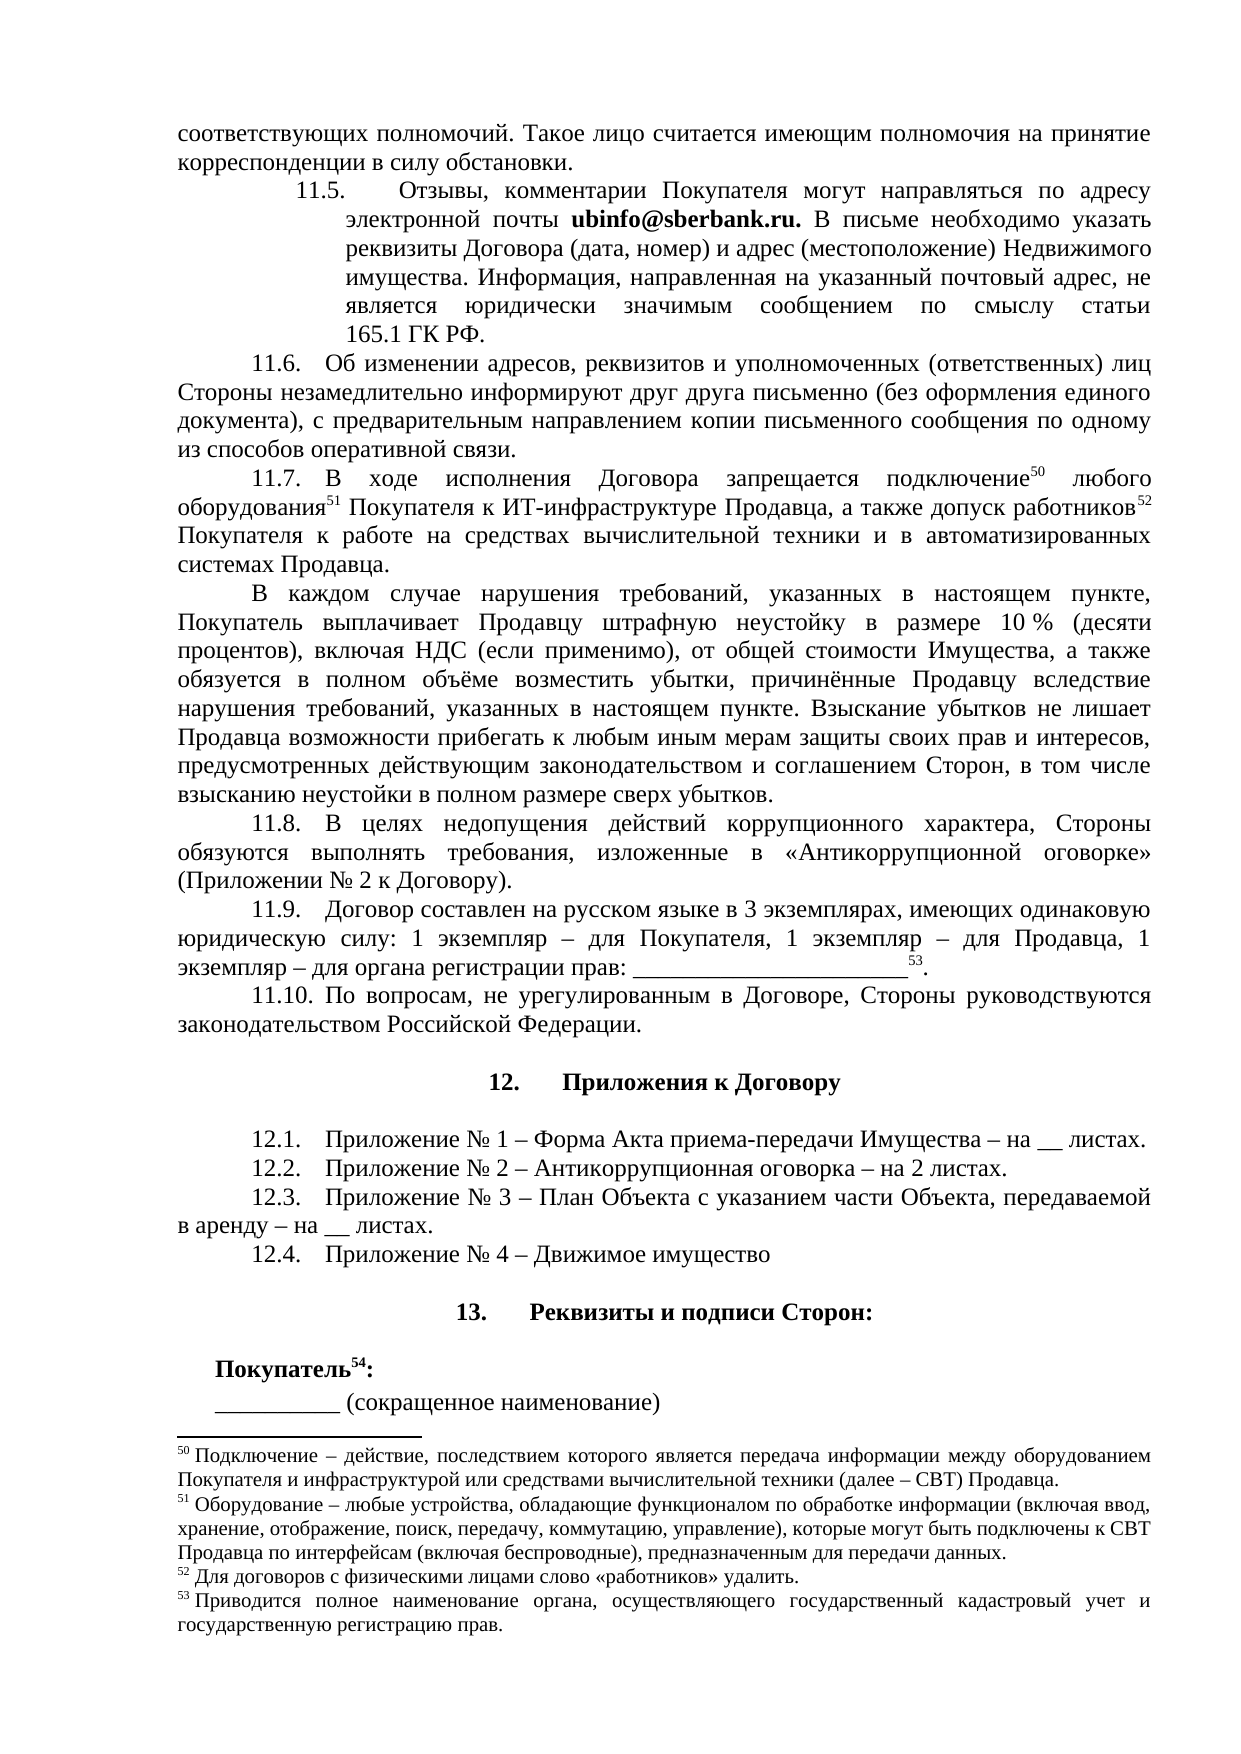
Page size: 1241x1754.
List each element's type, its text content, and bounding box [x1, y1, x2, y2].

list В каждом случае нарушения требований, указанных в настоящем пункте, Покупатель выплачивает Продавцу штрафную неустойку в размере 10 % (десяти процентов), включая НДС (если применимо), от общей стоимости Имущества, а также обязуется в полном объёме возместить убытки, причинённые Продавцу вследствие нарушения требований, указанных в настоящем пункте. Взыскание убытков не лишает Продавца возможности прибегать к любым иным мерам защиты своих прав и интересов, предусмотренных действующим законодательством и соглашением Сторон, в том числе взысканию неустойки в полном размере сверх убытков. [177, 578, 1152, 808]
list Отзывы, комментарии Покупателя могут направляться по адресу электронной почты ubinfo@sberbank.ru. В письме необходимо указать реквизиты Договора (дата, номер) и адрес (местоположение) Недвижимого имущества. Информация, направленная на указанный почтовый адрес, не является юридически значимым сообщением по смыслу статьи 165.1 ГК РФ. [295, 176, 1152, 348]
list Приложение № 3 – План Объекта с указанием части Объекта, передаваемой в аренду – на __ листах. [177, 1182, 1152, 1239]
list По вопросам, не урегулированным в Договоре, Стороны руководствуются законодательством Российской Федерации. [177, 981, 1152, 1038]
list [177, 118, 1152, 176]
list Приложение № 4 – Движимое имущество [177, 1239, 1152, 1268]
list Приложение № 1 – Форма Акта приема-передачи Имущества – на __ листах. [177, 1124, 1152, 1153]
list В ходе исполнения Договора запрещается подключение любого оборудования Покупателя к ИТ-инфраструктуре Продавца, а также допуск работников Покупателя к работе на средствах вычислительной техники и в автоматизированных системах Продавца. [177, 463, 1152, 578]
list В целях недопущения действий коррупционного характера, Стороны обязуются выполнять требования, изложенные в «Антикоррупционной оговорке» (Приложении № 2 к Договору). [177, 808, 1152, 894]
list Реквизиты и подписи Сторон: [177, 1297, 1152, 1326]
list Приложение № 2 – Антикоррупционная оговорка – на 2 листах. [177, 1153, 1152, 1182]
list Договор составлен на русском языке в 3 экземплярах, имеющих одинаковую юридическую силу: 1 экземпляр – для Покупателя, 1 экземпляр – для Продавца, 1 экземпляр – для органа регистрации прав: ______________________. [177, 894, 1152, 981]
text Покупатель: [177, 1354, 1152, 1383]
list Об изменении адресов, реквизитов и уполномоченных (ответственных) лиц Стороны незамедлительно информируют друг друга письменно (без оформления единого документа), с предварительным направлением копии письменного сообщения по одному из способов оперативной связи. [177, 348, 1152, 463]
list Приложения к Договору [177, 1067, 1152, 1096]
text __________ (сокращенное наименование) [177, 1387, 1152, 1416]
